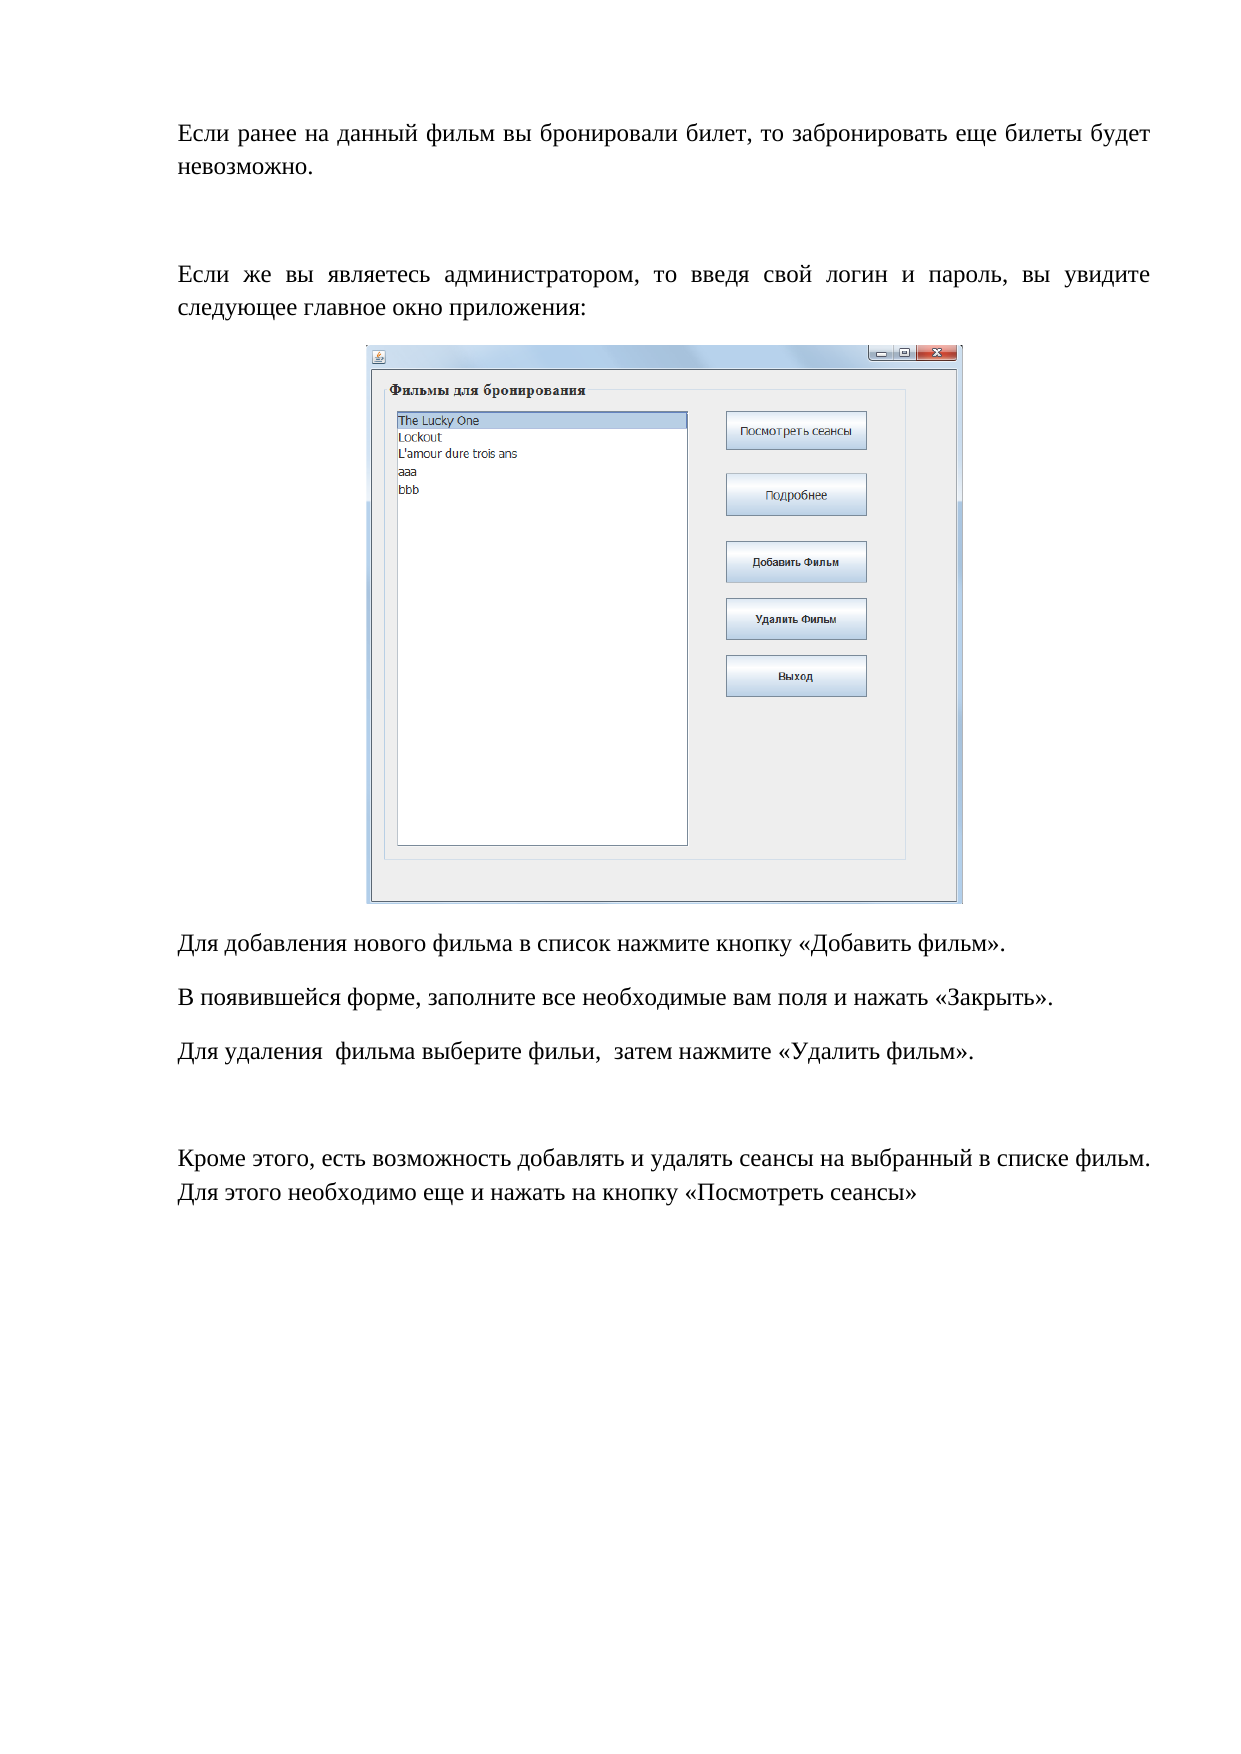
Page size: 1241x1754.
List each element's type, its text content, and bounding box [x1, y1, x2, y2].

text Кроме этого, есть возможность добавлять и удалять сеансы на выбранный в списке фильм. Для этого необходимо еще и нажать на кнопку «Посмотреть сеансы» [177, 1143, 1152, 1205]
text Если ранее на данный фильм вы бронировали билет, то забронировать еще билеты будет невозможно. [177, 118, 1152, 180]
picture [366, 345, 963, 904]
text Для добавления нового фильма в список нажмите кнопку «Добавить фильм». [177, 928, 1152, 957]
text В появившейся форме, заполните все необходимые вам поля и нажать «Закрыть». [177, 982, 1152, 1011]
text Если же вы являетесь администратором, то введя свой логин и пароль, вы увидите следующее главное окно приложения: [177, 259, 1152, 321]
text Для удаления фильма выберите фильи, затем нажмите «Удалить фильм». [177, 1036, 1152, 1064]
